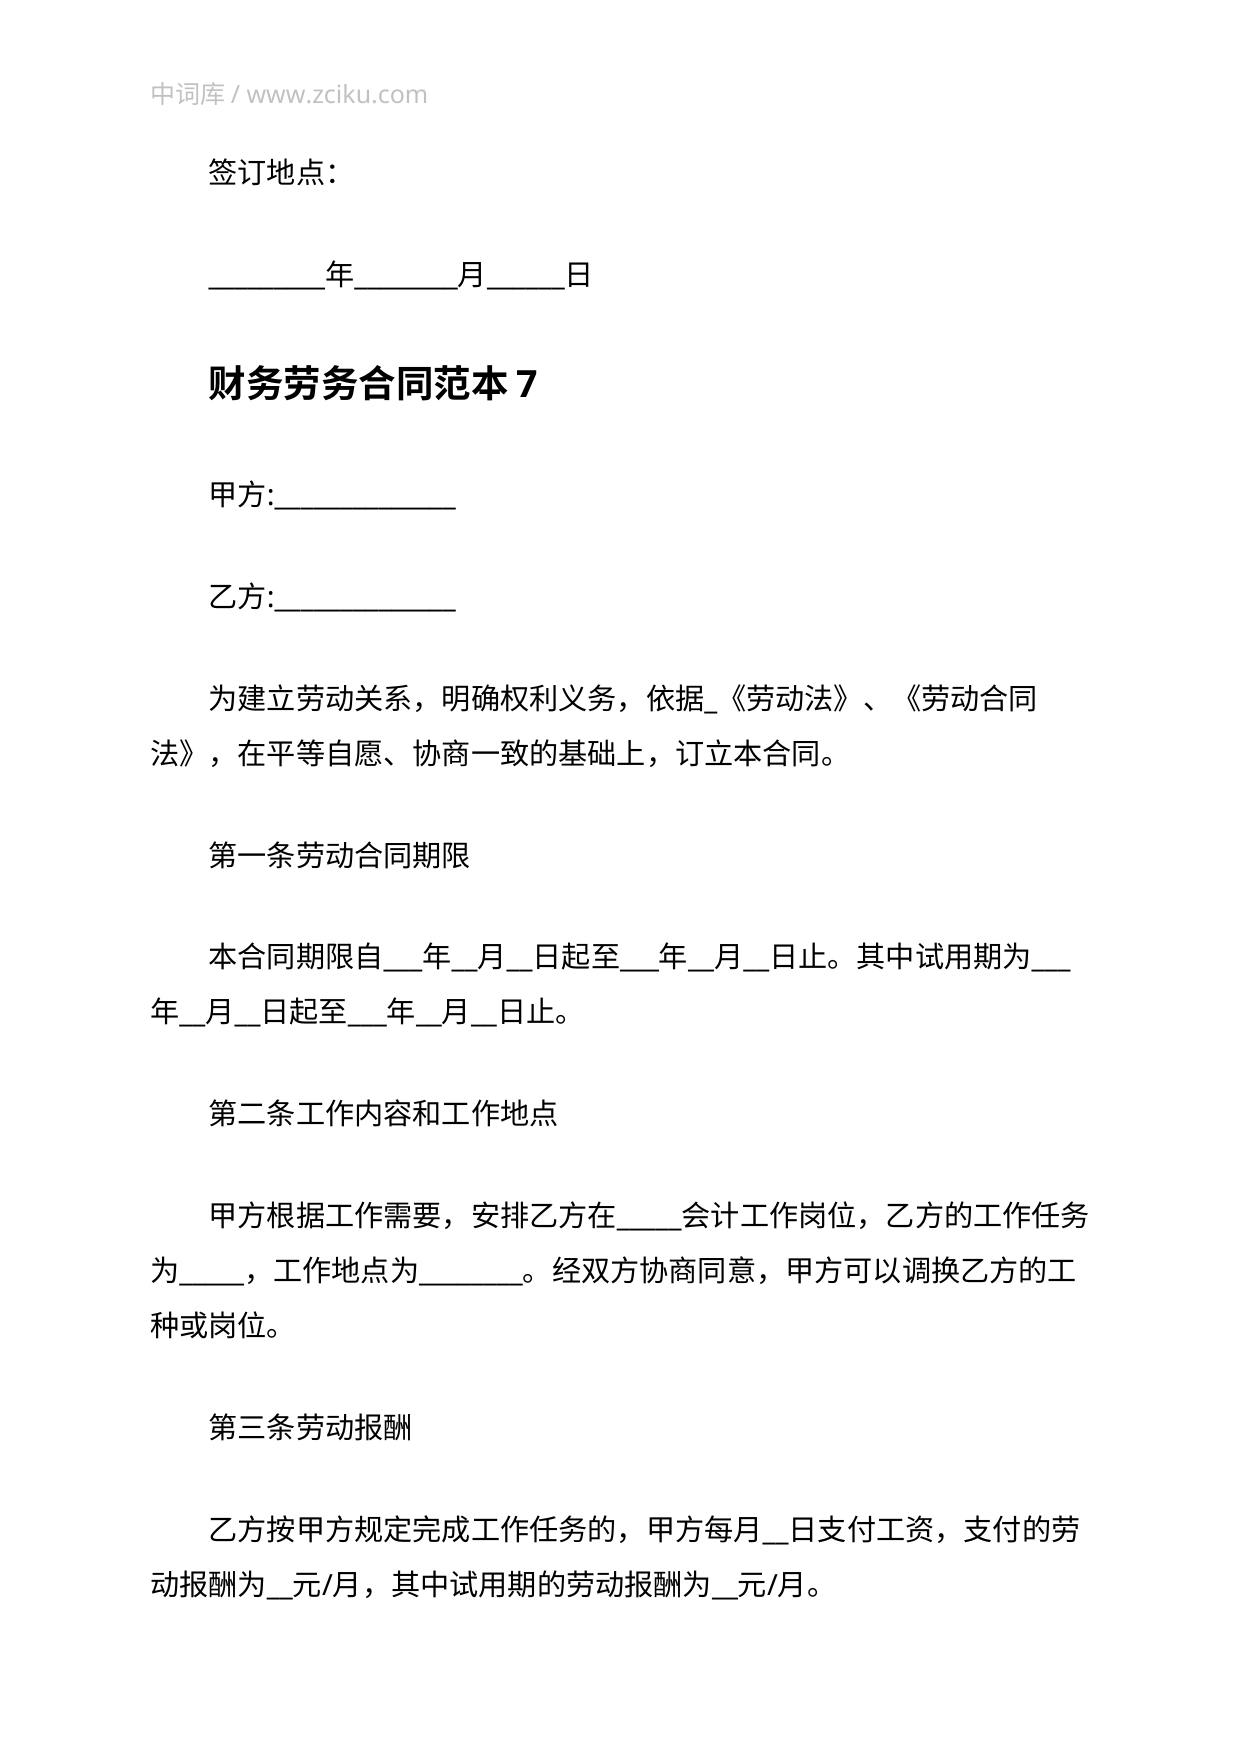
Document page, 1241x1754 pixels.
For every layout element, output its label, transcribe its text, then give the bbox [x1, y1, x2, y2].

text 第二条工作内容和工作地点 [150, 1091, 1090, 1133]
text 甲方根据工作需要，安排乙方在_____会计工作岗位，乙方的工作任务为_____，工作地点为________。经双方协商同意，甲方可以调换乙方的工种或岗位。 [150, 1193, 1090, 1345]
text 本合同期限自___年__月__日起至___年__月__日止。其中试用期为___年__月__日起至___年__月__日止。 [150, 934, 1090, 1031]
text 甲方:______________ [150, 471, 1090, 514]
text 第一条劳动合同期限 [150, 832, 1090, 874]
text 第三条劳动报酬 [150, 1404, 1090, 1447]
text 乙方:______________ [150, 573, 1090, 616]
text 签订地点： [150, 150, 1090, 192]
text 乙方按甲方规定完成工作任务的，甲方每月__日支付工资，支付的劳动报酬为__元/月，其中试用期的劳动报酬为__元/月。 [150, 1506, 1090, 1603]
text 为建立劳动关系，明确权利义务，依据_《劳动法》、《劳动合同法》，在平等自愿、协商一致的基础上，订立本合同。 [150, 675, 1090, 773]
text _________年________月______日 [150, 252, 1090, 294]
text 财务劳务合同范本7 [150, 354, 1090, 408]
